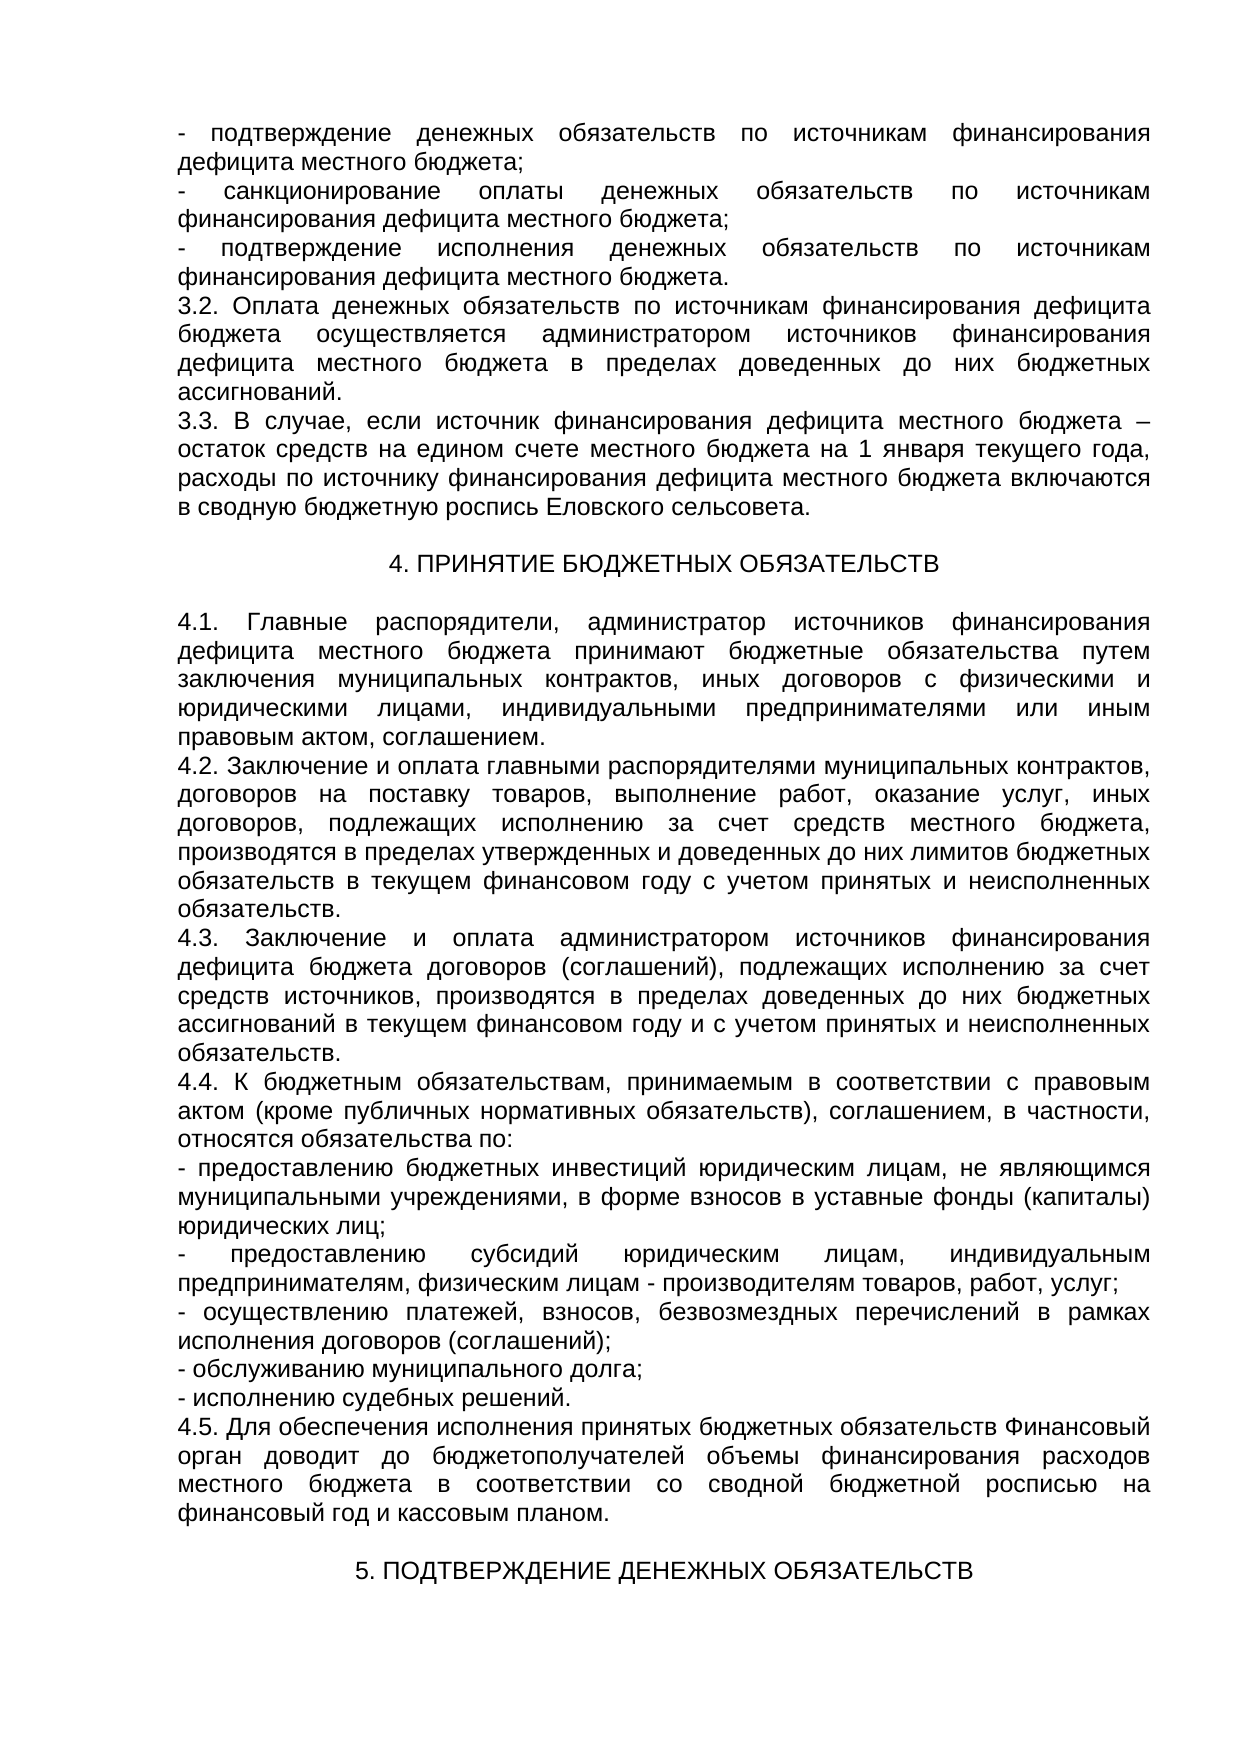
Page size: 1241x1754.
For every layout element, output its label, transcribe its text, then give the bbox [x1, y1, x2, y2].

text - осуществлению платежей, взносов, безвозмездных перечислений в рамках исполнения договоров (соглашений); [177, 1297, 1152, 1354]
text - предоставлению субсидий юридическим лицам, индивидуальным предпринимателям, физическим лицам - производителям товаров, работ, услуг; [177, 1239, 1152, 1297]
text - предоставлению бюджетных инвестиций юридическим лицам, не являющимся муниципальными учреждениями, в форме взносов в уставные фонды (капиталы) юридических лиц; [177, 1153, 1152, 1239]
text - подтверждение исполнения денежных обязательств по источникам финансирования дефицита местного бюджета. [177, 233, 1152, 291]
text 4. ПРИНЯТИЕ БЮДЖЕТНЫХ ОБЯЗАТЕЛЬСТВ [177, 549, 1152, 578]
text - санкционирование оплаты денежных обязательств по источникам финансирования дефицита местного бюджета; [177, 176, 1152, 233]
text 3.2. Оплата денежных обязательств по источникам финансирования дефицита бюджета осуществляется администратором источников финансирования дефицита местного бюджета в пределах доведенных до них бюджетных ассигнований. [177, 291, 1152, 406]
text - подтверждение денежных обязательств по источникам финансирования дефицита местного бюджета; [177, 118, 1152, 176]
text 4.1. Главные распорядители, администратор источников финансирования дефицита местного бюджета принимают бюджетные обязательства путем заключения муниципальных контрактов, иных договоров с физическими и юридическими лицами, индивидуальными предпринимателями или иным правовым актом, соглашением. [177, 607, 1152, 751]
text 4.2. Заключение и оплата главными распорядителями муниципальных контрактов, договоров на поставку товаров, выполнение работ, оказание услуг, иных договоров, подлежащих исполнению за счет средств местного бюджета, производятся в пределах утвержденных и доведенных до них лимитов бюджетных обязательств в текущем финансовом году с учетом принятых и неисполненных обязательств. [177, 751, 1152, 923]
text 5. ПОДТВЕРЖДЕНИЕ ДЕНЕЖНЫХ ОБЯЗАТЕЛЬСТВ [177, 1556, 1152, 1584]
text - обслуживанию муниципального долга; [177, 1354, 1152, 1383]
text 4.3. Заключение и оплата администратором источников финансирования дефицита бюджета договоров (соглашений), подлежащих исполнению за счет средств источников, производятся в пределах доведенных до них бюджетных ассигнований в текущем финансовом году и с учетом принятых и неисполненных обязательств. [177, 923, 1152, 1067]
text 3.3. В случае, если источник финансирования дефицита местного бюджета – остаток средств на едином счете местного бюджета на 1 января текущего года, расходы по источнику финансирования дефицита местного бюджета включаются в сводную бюджетную роспись Еловского сельсовета. [177, 406, 1152, 521]
text 4.5. Для обеспечения исполнения принятых бюджетных обязательств Финансовый орган доводит до бюджетополучателей объемы финансирования расходов местного бюджета в соответствии со сводной бюджетной росписью на финансовый год и кассовым планом. [177, 1412, 1152, 1527]
text - исполнению судебных решений. [177, 1383, 1152, 1412]
text 4.4. К бюджетным обязательствам, принимаемым в соответствии с правовым актом (кроме публичных нормативных обязательств), соглашением, в частности, относятся обязательства по: [177, 1067, 1152, 1153]
